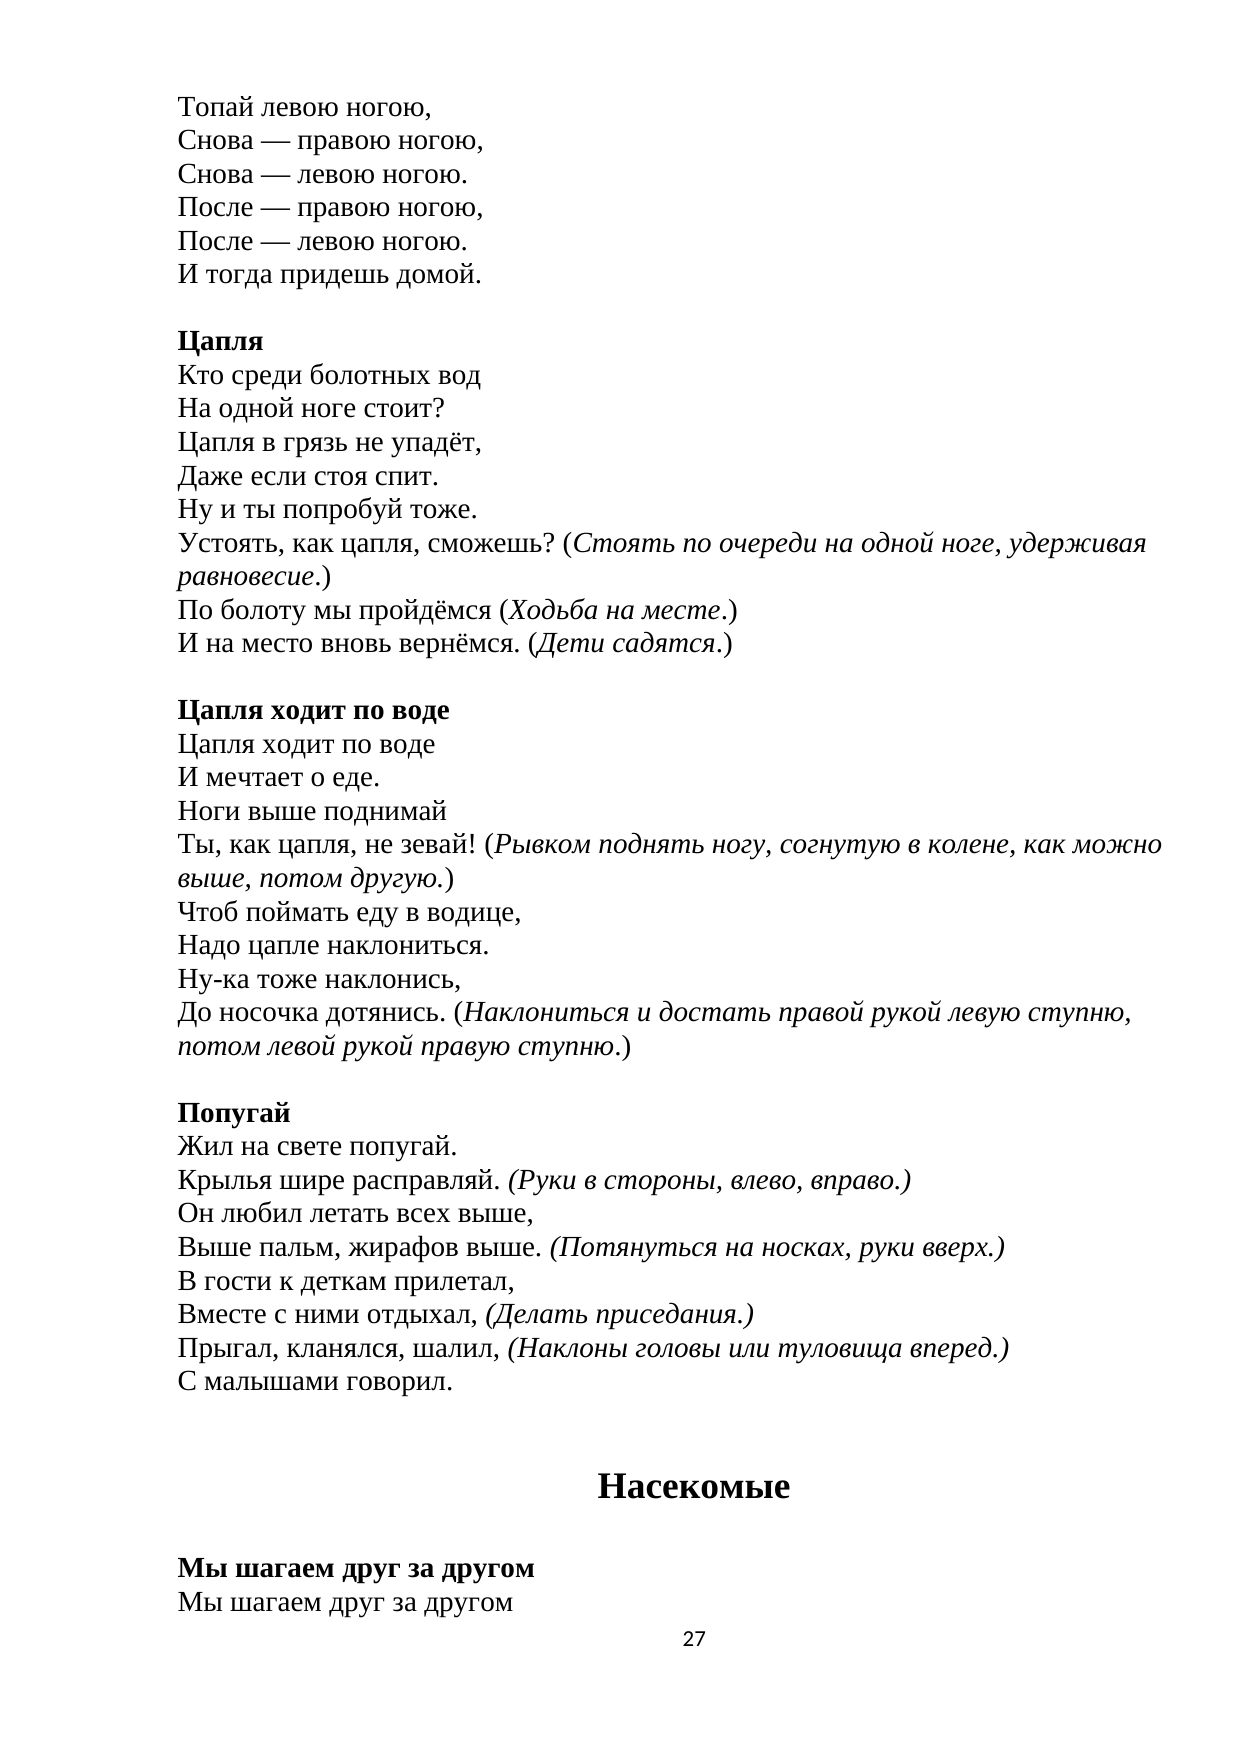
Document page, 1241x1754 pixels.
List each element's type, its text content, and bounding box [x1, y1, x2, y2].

text Снова — правою ногою, [177, 122, 1211, 156]
text В гости к деткам прилетал, [177, 1263, 1211, 1296]
text Снова — левою ногою. [177, 156, 1211, 189]
text Насекомые [177, 1464, 1211, 1507]
text После — правою ногою, [177, 189, 1211, 223]
text До носочка дотянись. (Наклониться и достать правой рукой левую ступню, потом левой рукой правую ступню.) [177, 994, 1211, 1061]
text Чтоб поймать еду в водице, [177, 894, 1211, 927]
text Надо цапле наклониться. [177, 927, 1211, 961]
text И тогда придешь домой. [177, 256, 1211, 290]
text С малышами говорил. [177, 1363, 1211, 1397]
text Жил на свете попугай. [177, 1128, 1211, 1162]
text Вместе с ними отдыхал, (Делать приседания.) [177, 1296, 1211, 1330]
text Кто среди болотных вод [177, 357, 1211, 391]
subtitle Мы шагаем друг за другом [177, 1550, 1211, 1584]
text Выше пальм, жирафов выше. (Потянуться на носках, руки вверх.) [177, 1229, 1211, 1263]
text По болоту мы пройдёмся (Ходьба на месте.) [177, 592, 1211, 625]
text Цапля ходит по воде [177, 726, 1211, 759]
text После — левою ногою. [177, 223, 1211, 256]
text Ну-ка тоже наклонись, [177, 961, 1211, 994]
text Крылья шире расправляй. (Руки в стороны, влево, вправо.) [177, 1162, 1211, 1196]
text Мы шагаем друг за другом [177, 1584, 1211, 1617]
text Ноги выше поднимай [177, 793, 1211, 827]
text Ну и ты попробуй тоже. [177, 491, 1211, 525]
text Топай левою ногою, [177, 89, 1211, 122]
text Ты, как цапля, не зевай! (Рывком поднять ногу, согнутую в колене, как можно выше, потом другую.) [177, 827, 1211, 894]
subtitle Цапля ходит по воде [177, 692, 1211, 726]
text И на место вновь вернёмся. (Дети садятся.) [177, 625, 1211, 659]
subtitle Попугай [177, 1095, 1211, 1128]
text На одной ноге стоит? [177, 391, 1211, 424]
text Цапля в грязь не упадёт, [177, 424, 1211, 458]
text Прыгал, кланялся, шалил, (Наклоны головы или туловища вперед.) [177, 1330, 1211, 1363]
text Устоять, как цапля, сможешь? (Стоять по очереди на одной ноге, удерживая равновесие.) [177, 525, 1211, 592]
text И мечтает о еде. [177, 759, 1211, 793]
text Даже если стоя спит. [177, 458, 1211, 491]
text Он любил летать всех выше, [177, 1196, 1211, 1229]
subtitle Цапля [177, 323, 1211, 357]
